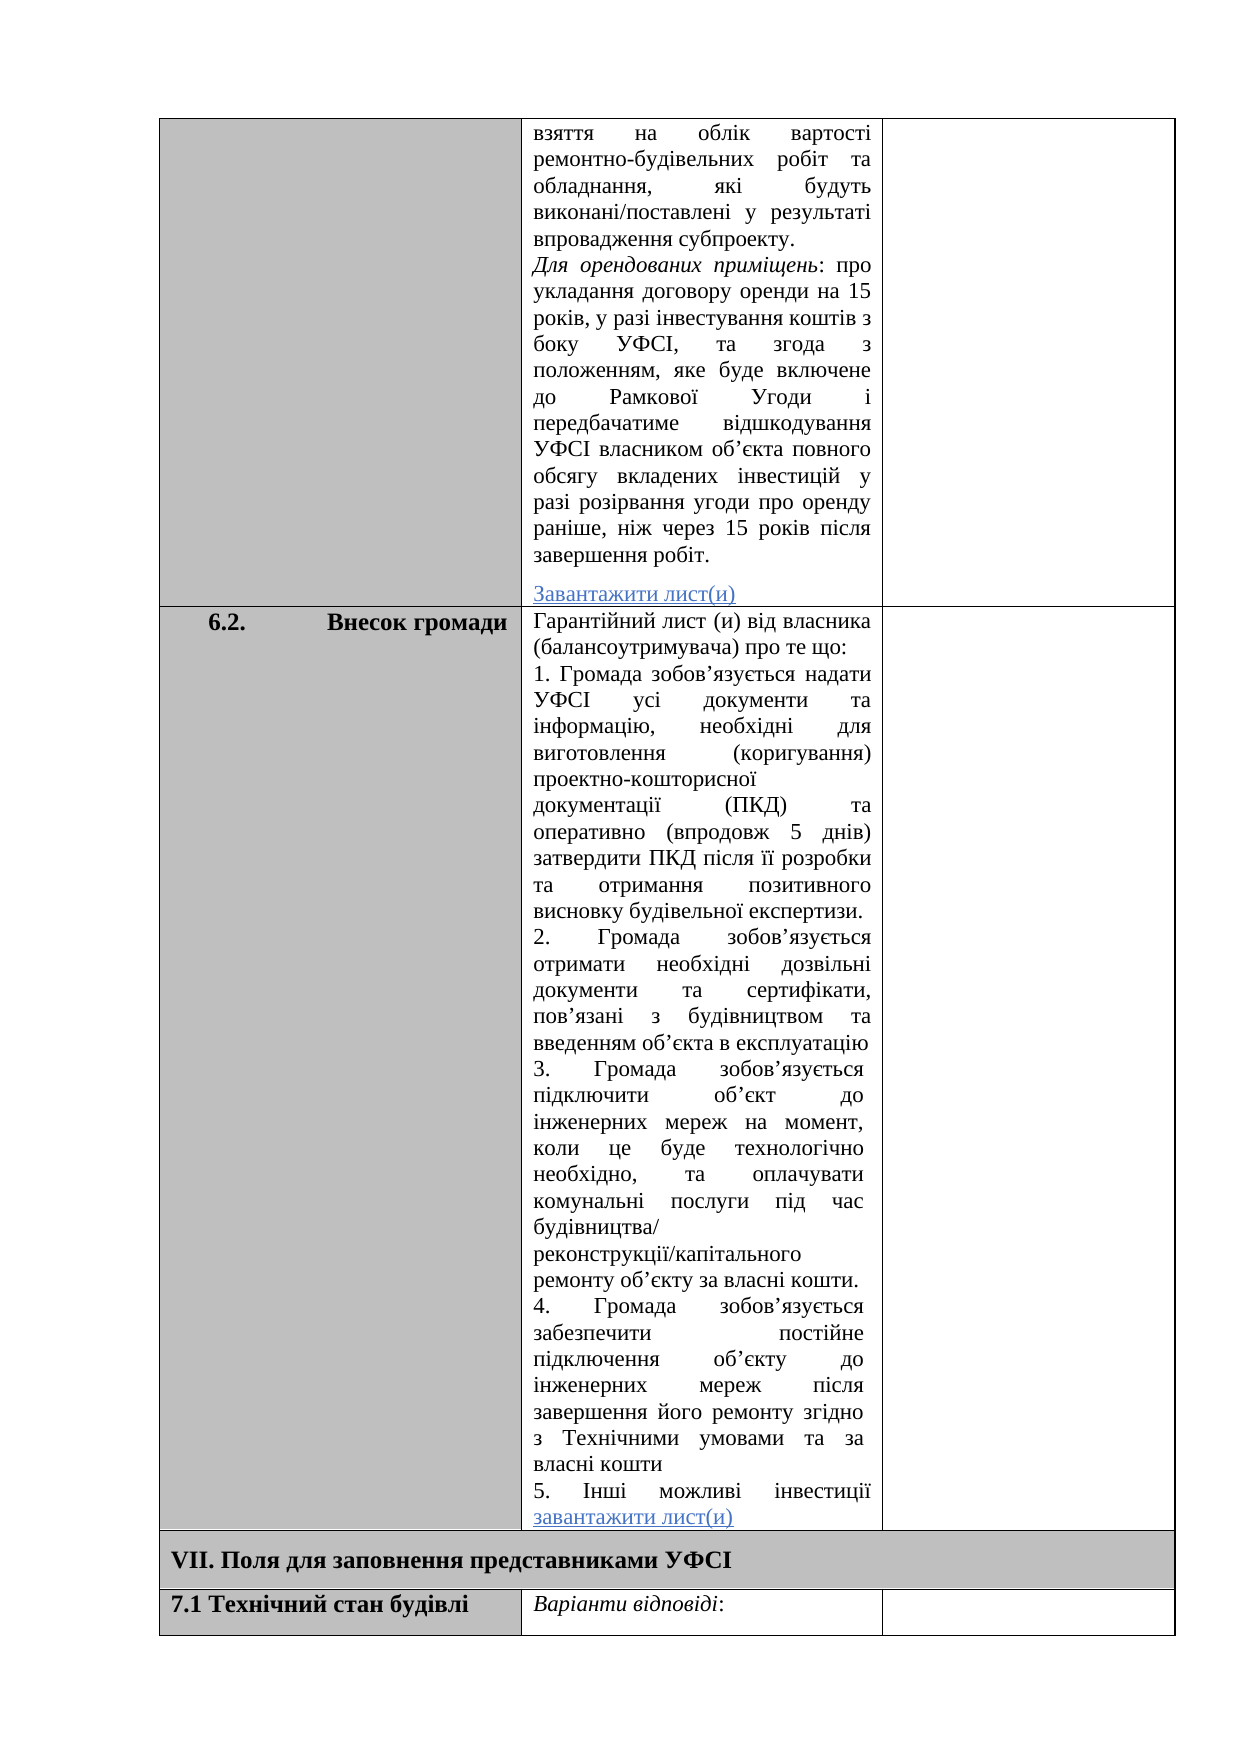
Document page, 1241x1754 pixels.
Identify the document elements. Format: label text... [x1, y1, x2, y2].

table_cell [883, 1590, 1174, 1635]
table_cell [883, 119, 1174, 606]
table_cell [160, 1590, 521, 1635]
table_cell Гарантійний лист (и) від власника (балансоутримувача) про те що: 1. Громада зобов’язується надати УФСІ усі документи та інформацію, необхідні для виготовлення (коригування) проектно-кошторисної документації (ПКД) та оперативно (впродовж 5 днів) затвердити ПКД після її розробки та отримання позитивного висновку будівельної експертизи. 2. Громада зобов’язується отримати необхідні дозвільні документи та сертифікати, пов’язані з будівництвом та введенням об’єкта в експлуатацію 3. Громада зобов’язується підключити об’єкт до інженерних мереж на момент, коли це буде технологічно необхідно, та оплачувати комунальні послуги під час будівництва/ реконструкції/капітального ремонту об’єкту за власні кошти. 4. Громада зобов’язується забезпечити постійне підключення об’єкту до інженерних мереж після завершення його ремонту згідно з Технічними умовами та за власні кошти 5. Інші можливі інвестиції завантажити лист(и) [522, 607, 882, 1529]
table_cell VII. Поля для заповнення представниками УФСІ [160, 1531, 1174, 1588]
table_cell Внесок громади [160, 607, 521, 1529]
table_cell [522, 1590, 882, 1635]
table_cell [160, 119, 521, 606]
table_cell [522, 119, 882, 606]
table_cell [883, 607, 1174, 1529]
